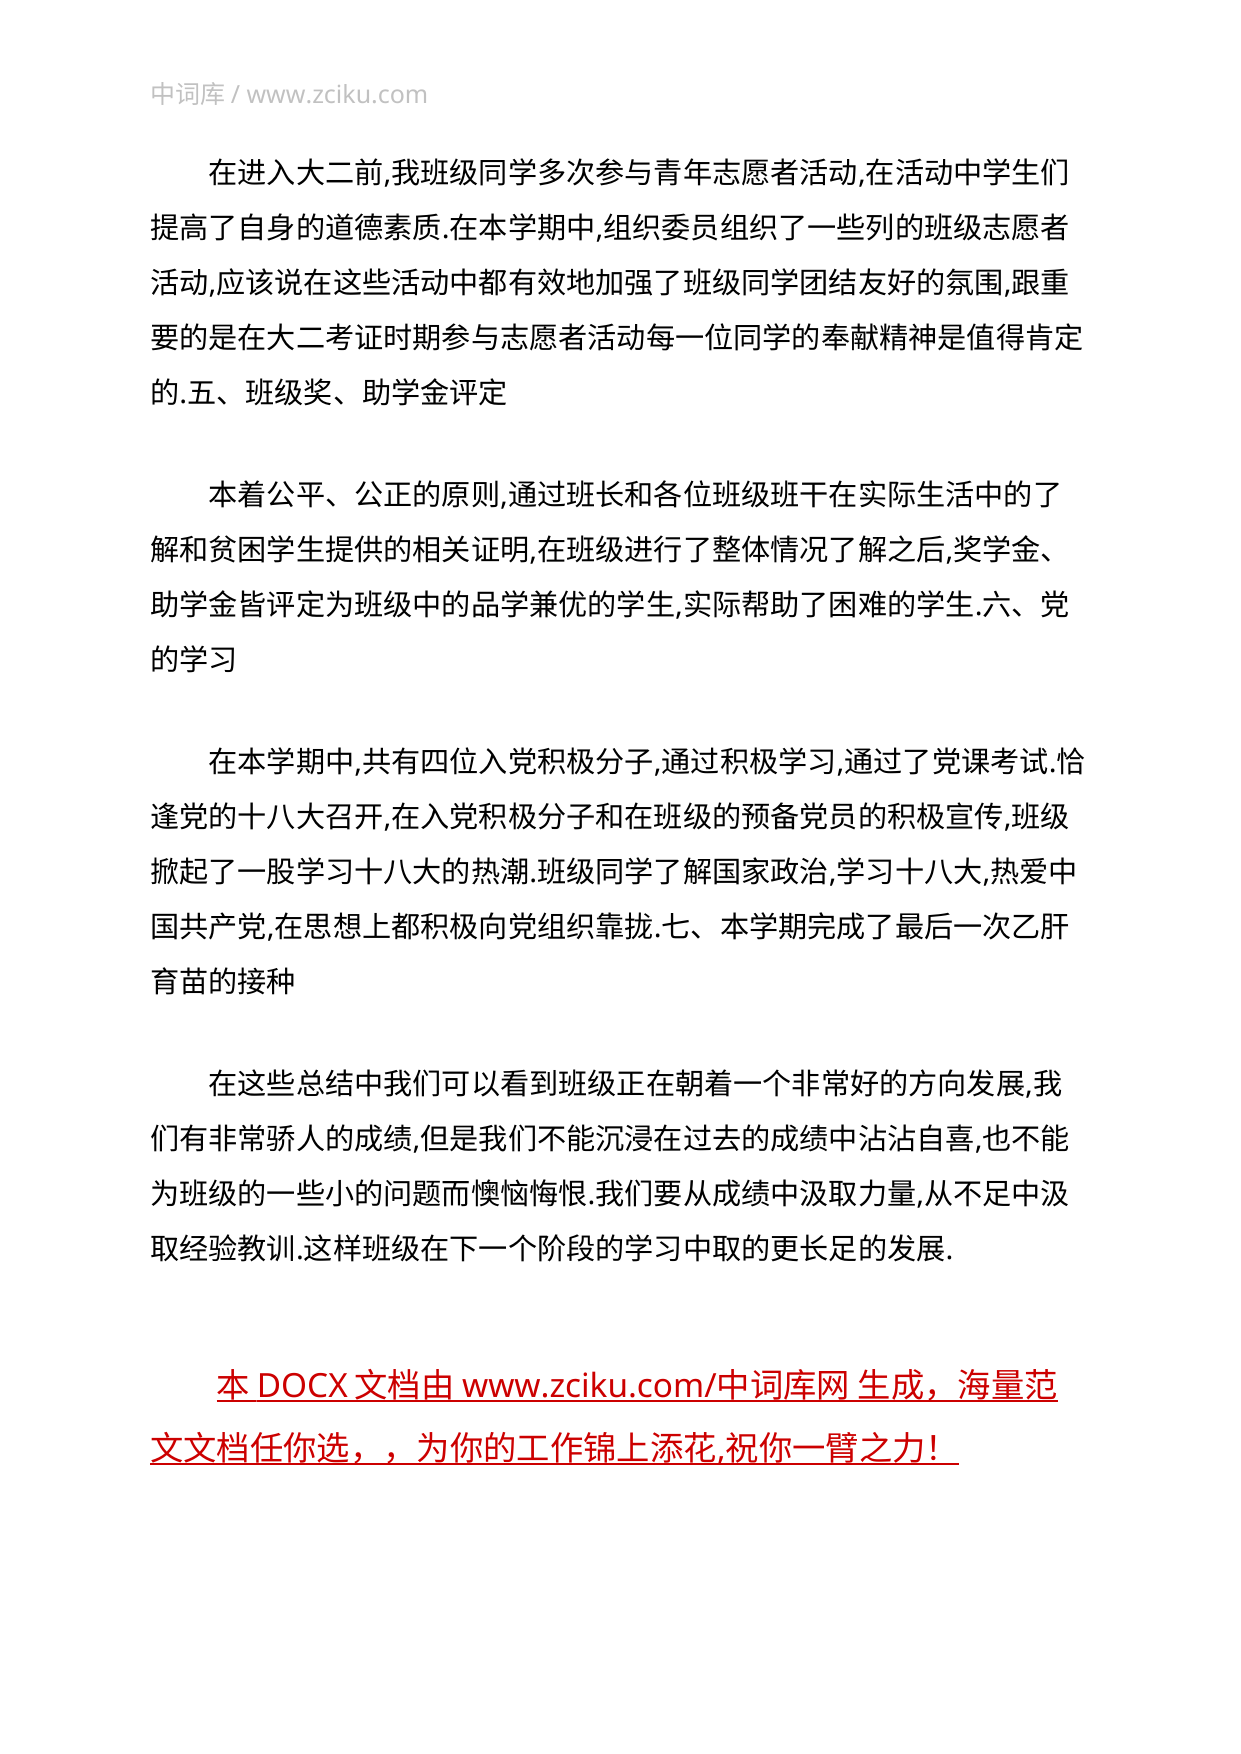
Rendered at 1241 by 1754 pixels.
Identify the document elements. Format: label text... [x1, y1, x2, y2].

text 在这些总结中我们可以看到班级正在朝着一个非常好的方向发展,我们有非常骄人的成绩,但是我们不能沉浸在过去的成绩中沾沾自喜,也不能为班级的一些小的问题而懊恼悔恨.我们要从成绩中汲取力量,从不足中汲取经验教训.这样班级在下一个阶段的学习中取的更长足的发展. [150, 1060, 1090, 1268]
text 本着公平、公正的原则,通过班长和各位班级班干在实际生活中的了解和贫困学生提供的相关证明,在班级进行了整体情况了解之后,奖学金、助学金皆评定为班级中的品学兼优的学生,实际帮助了困难的学生.六、党的学习 [150, 472, 1090, 679]
text 本DOCX文档由 www.zciku.com/中词库网 生成，海量范文文档任你选，，为你的工作锦上添花,祝你一臂之力！ [150, 1359, 1090, 1470]
text 在进入大二前,我班级同学多次参与青年志愿者活动,在活动中学生们提高了自身的道德素质.在本学期中,组织委员组织了一些列的班级志愿者活动,应该说在这些活动中都有效地加强了班级同学团结友好的氛围,跟重要的是在大二考证时期参与志愿者活动每一位同学的奉献精神是值得肯定的.五、班级奖、助学金评定 [150, 150, 1090, 412]
text 在本学期中,共有四位入党积极分子,通过积极学习,通过了党课考试.恰逢党的十八大召开,在入党积极分子和在班级的预备党员的积极宣传,班级掀起了一股学习十八大的热潮.班级同学了解国家政治,学习十八大,热爱中国共产党,在思想上都积极向党组织靠拢.七、本学期完成了最后一次乙肝育苗的接种 [150, 739, 1090, 1001]
